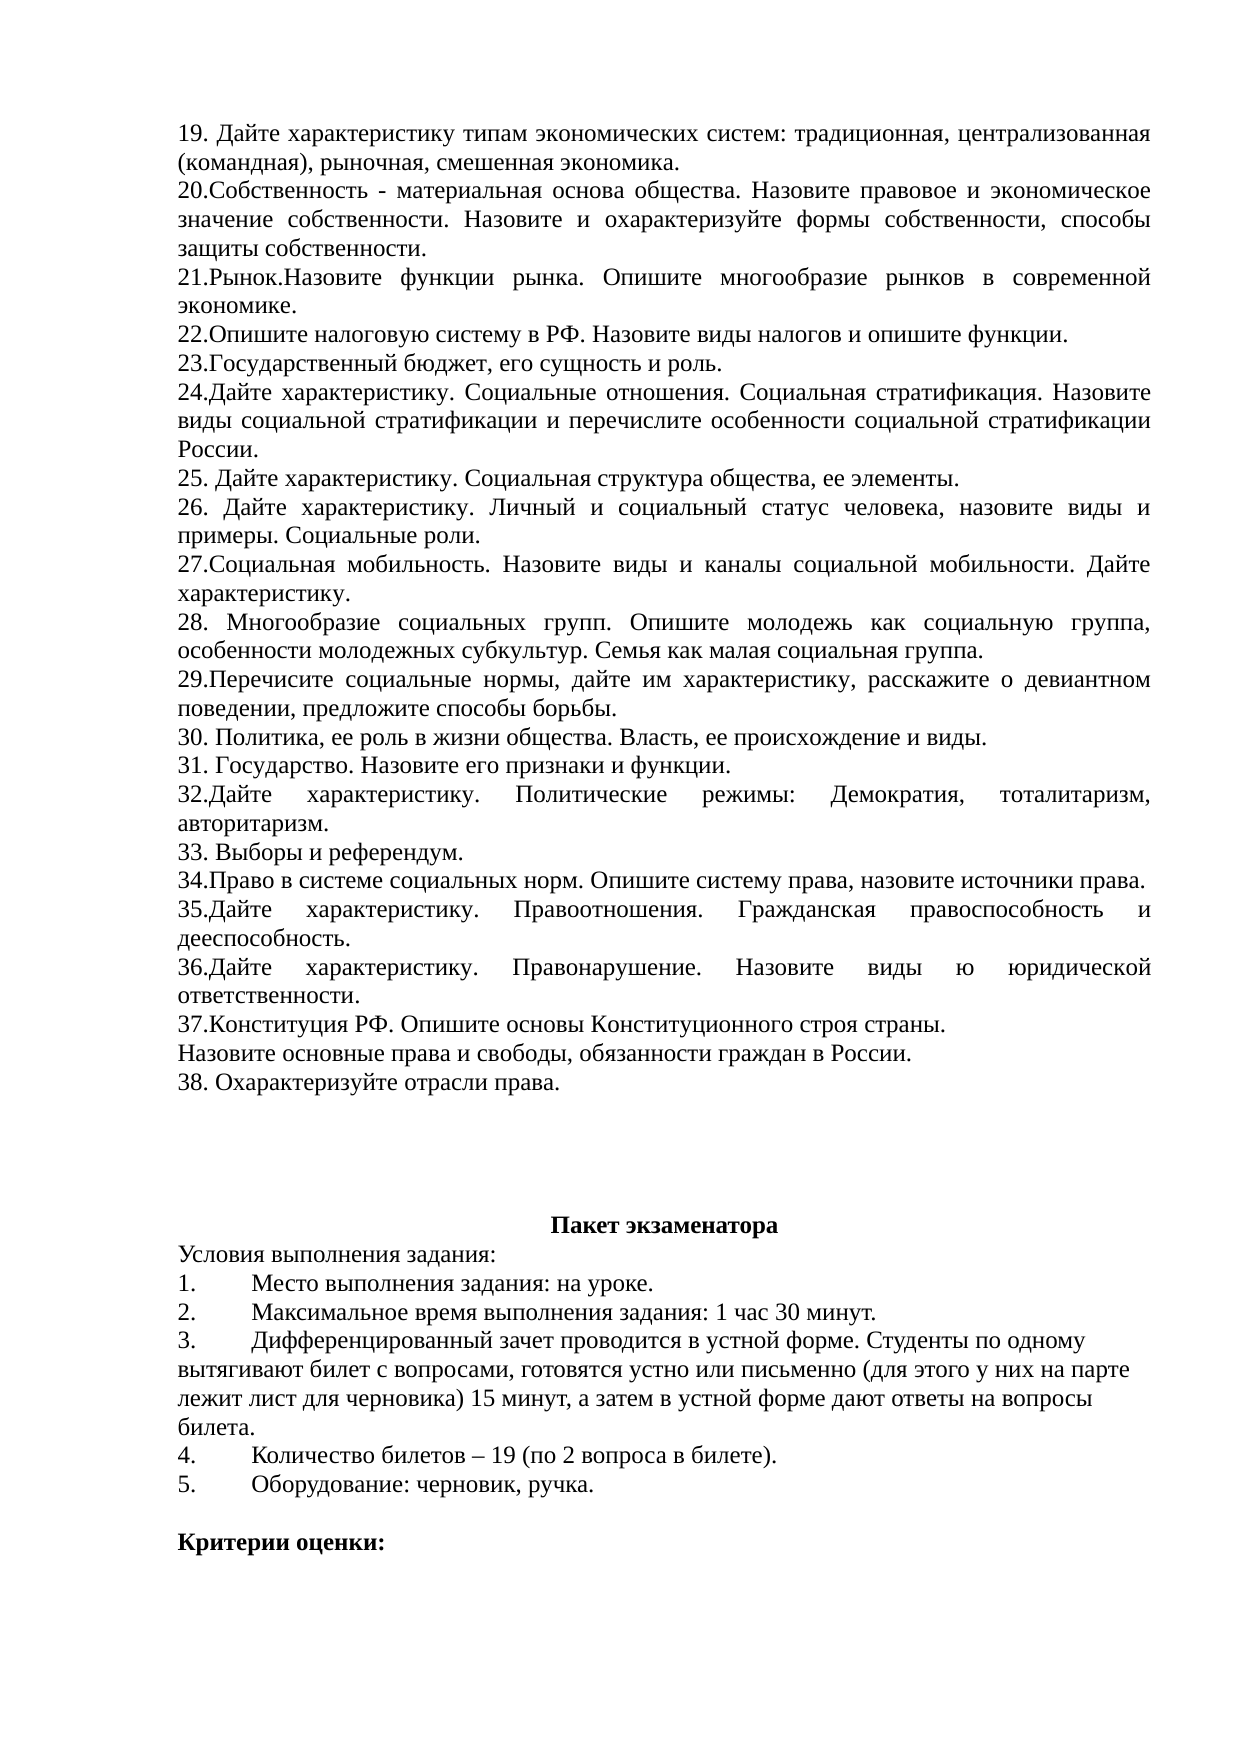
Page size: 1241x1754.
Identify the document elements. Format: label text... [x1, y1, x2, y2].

text 22.Опишите налоговую систему в РФ. Назовите виды налогов и опишите функции. [177, 319, 1152, 348]
text 34.Право в системе социальных норм. Опишите систему права, назовите источники права. [177, 866, 1152, 894]
text 33. Выборы и референдум. [177, 837, 1152, 866]
text 35.Дайте характеристику. Правоотношения. Гражданская правоспособность и дееспособность. [177, 894, 1152, 952]
text 2. Максимальное время выполнения задания: 1 час 30 минут. [177, 1297, 1152, 1326]
text 20.Собственность - материальная основа общества. Назовите правовое и экономическое значение собственности. Назовите и охарактеризуйте формы собственности, способы защиты собственности. [177, 176, 1152, 262]
text Критерии оценки: [177, 1527, 1152, 1556]
text 3. Дифференцированный зачет проводится в устной форме. Студенты по одному вытягивают билет с вопросами, готовятся устно или письменно (для этого у них на парте лежит лист для черновика) 15 минут, а затем в устной форме дают ответы на вопросы билета. [177, 1326, 1152, 1441]
text 28. Многообразие социальных групп. Опишите молодежь как социальную группа, особенности молодежных субкультур. Семья как малая социальная группа. [177, 607, 1152, 664]
text Пакет экзаменатора [177, 1211, 1152, 1239]
text 29.Перечисите социальные нормы, дайте им характеристику, расскажите о девиантном поведении, предложите способы борьбы. [177, 664, 1152, 722]
text 26. Дайте характеристику. Личный и социальный статус человека, назовите виды и примеры. Социальные роли. [177, 492, 1152, 549]
text 24.Дайте характеристику. Социальные отношения. Социальная стратификация. Назовите виды социальной стратификации и перечислите особенности социальной стратификации России. [177, 377, 1152, 463]
text 21.Рынок.Назовите функции рынка. Опишите многообразие рынков в современной экономике. [177, 262, 1152, 319]
text 25. Дайте характеристику. Социальная структура общества, ее элементы. [177, 463, 1152, 492]
text 30. Политика, ее роль в жизни общества. Власть, ее происхождение и виды. [177, 722, 1152, 751]
text 4. Количество билетов – 19 (по 2 вопроса в билете). [177, 1441, 1152, 1469]
text 19. Дайте характеристику типам экономических систем: традиционная, централизованная (командная), рыночная, смешенная экономика. [177, 118, 1152, 176]
text 36.Дайте характеристику. Правонарушение. Назовите виды ю юридической ответственности. [177, 952, 1152, 1009]
text 37.Конституция РФ. Опишите основы Конституционного строя страны. [177, 1009, 1152, 1038]
text 5. Оборудование: черновик, ручка. [177, 1469, 1152, 1498]
text 27.Социальная мобильность. Назовите виды и каналы социальной мобильности. Дайте характеристику. [177, 549, 1152, 607]
text Назовите основные права и свободы, обязанности граждан в России. [177, 1038, 1152, 1067]
text 1. Место выполнения задания: на уроке. [177, 1268, 1152, 1297]
text 32.Дайте характеристику. Политические режимы: Демократия, тоталитаризм, авторитаризм. [177, 779, 1152, 837]
text 38. Охарактеризуйте отрасли права. [177, 1067, 1152, 1096]
text Условия выполнения задания: [177, 1239, 1152, 1268]
text 23.Государственный бюджет, его сущность и роль. [177, 348, 1152, 377]
text 31. Государство. Назовите его признаки и функции. [177, 751, 1152, 779]
